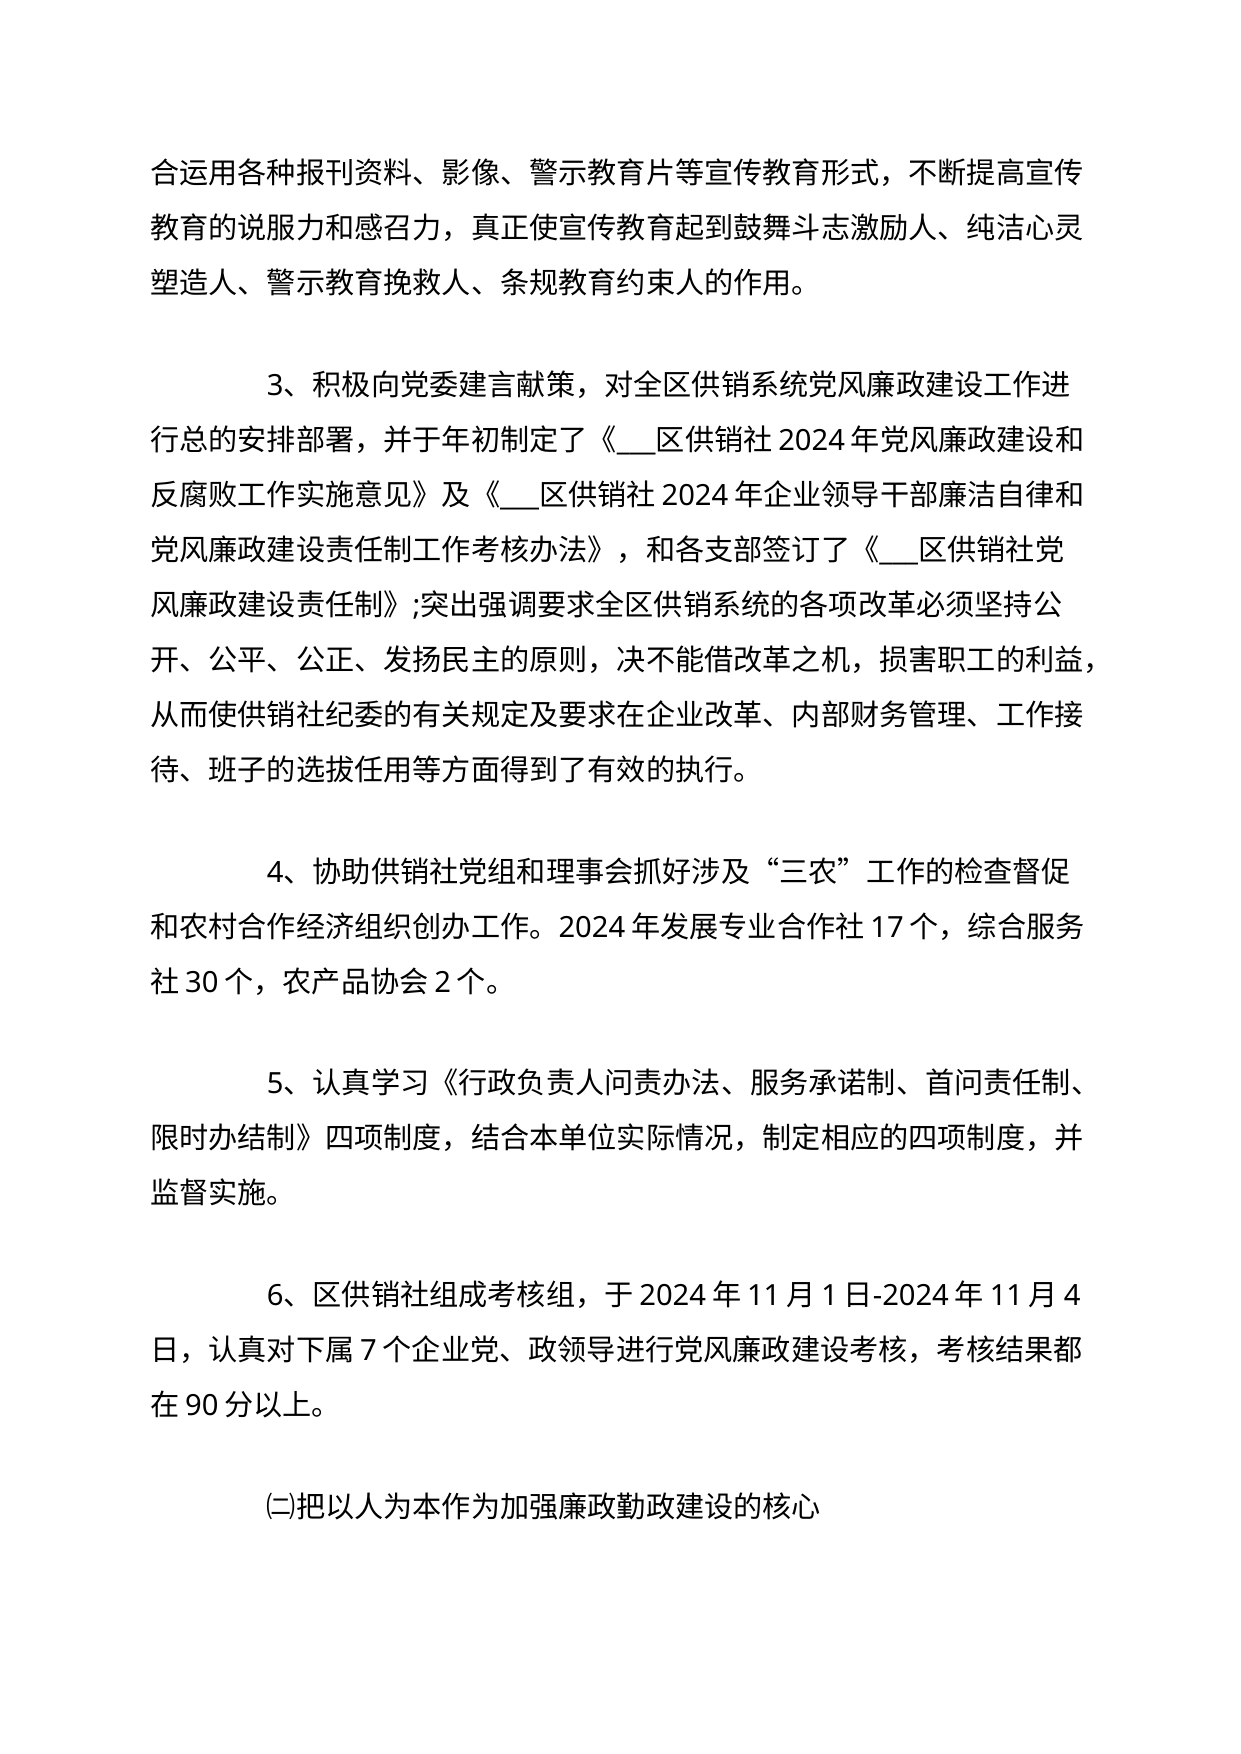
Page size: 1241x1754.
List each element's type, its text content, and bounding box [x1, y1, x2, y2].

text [150, 150, 1090, 302]
text 4、协助供销社党组和理事会抓好涉及“三农”工作的检查督促和农村合作经济组织创办工作。2024年发展专业合作社17个，综合服务社30个，农产品协会2个。 [150, 848, 1090, 1001]
text 5、认真学习《行政负责人问责办法、服务承诺制、首问责任制、限时办结制》四项制度，结合本单位实际情况，制定相应的四项制度，并监督实施。 [150, 1060, 1090, 1212]
text ㈡把以人为本作为加强廉政勤政建设的核心 [150, 1484, 1090, 1526]
text 6、区供销社组成考核组，于2024年11月1日-2024年11月4日，认真对下属7个企业党、政领导进行党风廉政建设考核，考核结果都在90分以上。 [150, 1272, 1090, 1424]
text 3、积极向党委建言献策，对全区供销系统党风廉政建设工作进行总的安排部署，并于年初制定了《___区供销社2024年党风廉政建设和反腐败工作实施意见》及《___区供销社2024年企业领导干部廉洁自律和党风廉政建设责任制工作考核办法》，和各支部签订了《___区供销社党风廉政建设责任制》;突出强调要求全区供销系统的各项改革必须坚持公开、公平、公正、发扬民主的原则，决不能借改革之机，损害职工的利益，从而使供销社纪委的有关规定及要求在企业改革、内部财务管理、工作接待、班子的选拔任用等方面得到了有效的执行。 [150, 362, 1090, 789]
